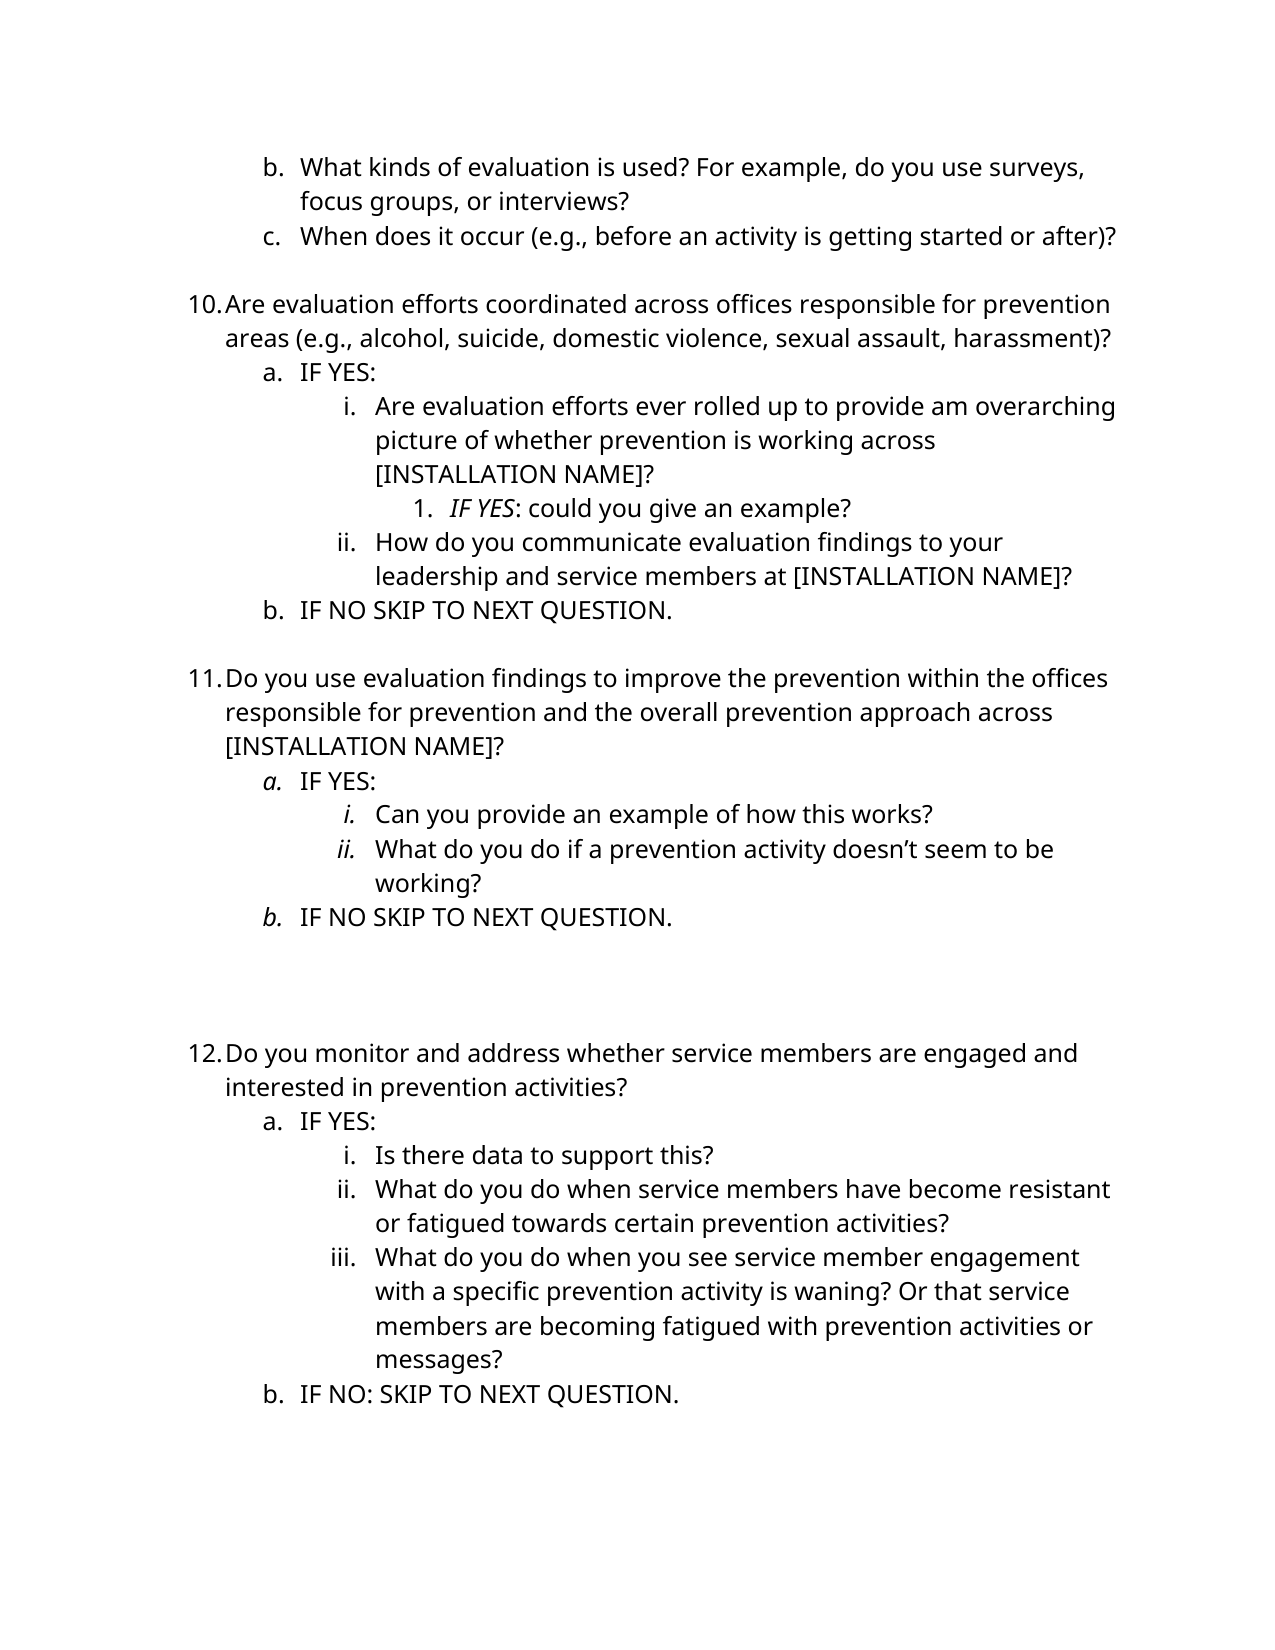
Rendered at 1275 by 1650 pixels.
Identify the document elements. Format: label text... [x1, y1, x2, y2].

list IF YES: [262, 1104, 1125, 1138]
list Do you monitor and address whether service members are engaged and interested in prevention activities? [187, 1036, 1125, 1104]
list IF YES: could you give an example? [412, 491, 1125, 525]
list What do you do if a prevention activity doesn’t seem to be working? [356, 831, 1125, 899]
list What do you do when you see service member engagement with a specific prevention activity is waning? Or that service members are becoming fatigued with prevention activities or messages? [356, 1240, 1125, 1376]
list How do you communicate evaluation findings to your leadership and service members at [INSTALLATION NAME]? [356, 525, 1125, 593]
list Do you use evaluation findings to improve the prevention within the offices responsible for prevention and the overall prevention approach across [INSTALLATION NAME]? [187, 661, 1125, 763]
list What do you do when service members have become resistant or fatigued towards certain prevention activities? [356, 1172, 1125, 1240]
list When does it occur (e.g., before an activity is getting started or after)? [262, 218, 1125, 252]
list Are evaluation efforts ever rolled up to provide am overarching picture of whether prevention is working across [INSTALLATION NAME]? [356, 388, 1125, 491]
list Is there data to support this? [356, 1138, 1125, 1172]
list Can you provide an example of how this works? [356, 797, 1125, 831]
list IF NO SKIP TO NEXT QUESTION. [262, 593, 1125, 627]
list What kinds of evaluation is used? For example, do you use surveys, focus groups, or interviews? [262, 150, 1125, 218]
list IF NO: SKIP TO NEXT QUESTION. [262, 1376, 1125, 1410]
list Are evaluation efforts coordinated across offices responsible for prevention areas (e.g., alcohol, suicide, domestic violence, sexual assault, harassment)? [187, 286, 1125, 354]
list IF NO SKIP TO NEXT QUESTION. [262, 899, 1125, 933]
list IF YES: [262, 354, 1125, 388]
list IF YES: [262, 763, 1125, 797]
